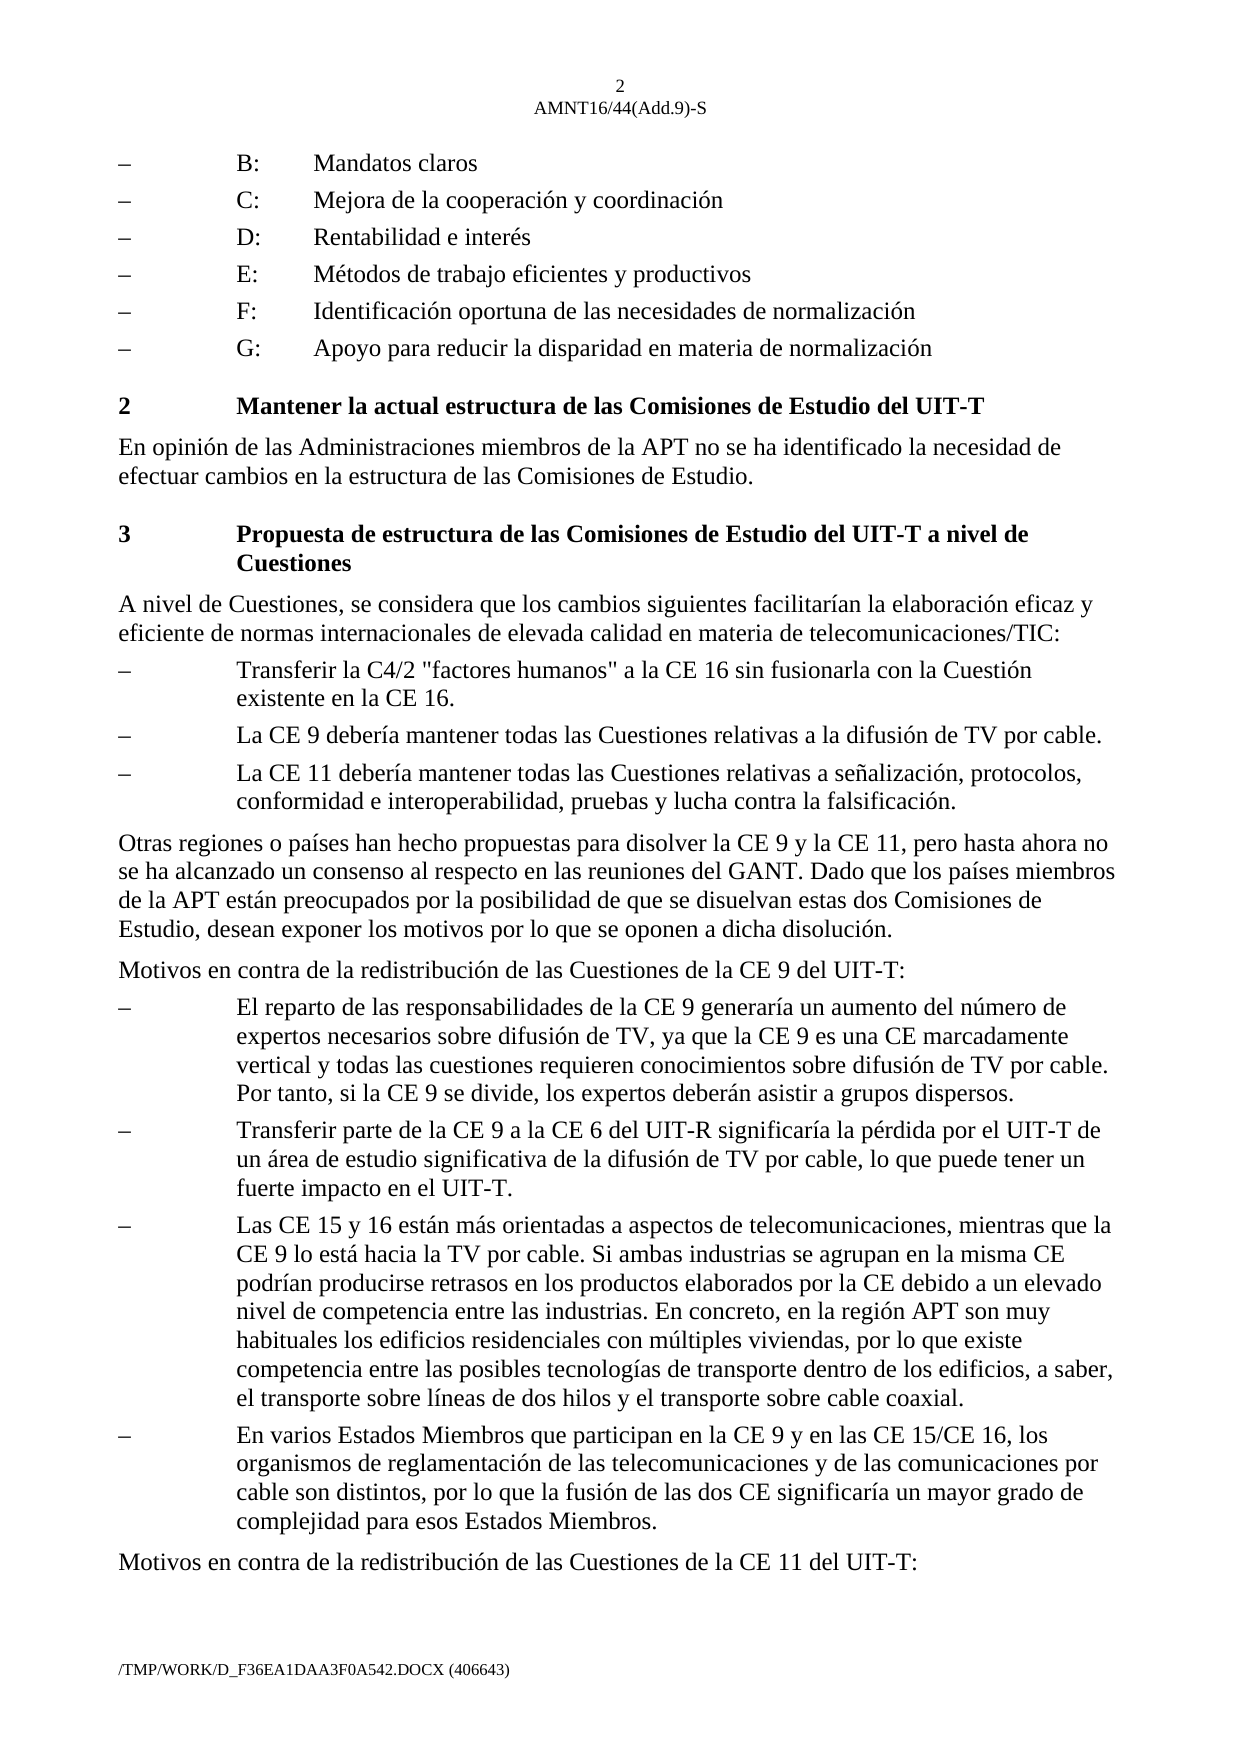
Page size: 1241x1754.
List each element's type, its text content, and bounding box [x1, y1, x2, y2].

text 2 Mantener la actual estructura de las Comisiones de Estudio del UIT-T [118, 391, 1122, 420]
text – Transferir parte de la CE 9 a la CE 6 del UIT-R significaría la pérdida por el UIT-T de un área de estudio significativa de la difusión de TV por cable, lo que puede tener un fuerte impacto en el UIT-T. [118, 1116, 1122, 1202]
text – G: Apoyo para reducir la disparidad en materia de normalización [118, 333, 1122, 362]
text – E: Métodos de trabajo eficientes y productivos [118, 259, 1122, 288]
text Motivos en contra de la redistribución de las Cuestiones de la CE 9 del UIT-T: [118, 955, 1122, 984]
text – B: Mandatos claros [118, 148, 1122, 176]
text Motivos en contra de la redistribución de las Cuestiones de la CE 11 del UIT-T: [118, 1547, 1122, 1576]
text – La CE 9 debería mantener todas las Cuestiones relativas a la difusión de TV por cable. [118, 721, 1122, 749]
text Otras regiones o países han hecho propuestas para disolver la CE 9 y la CE 11, pero hasta ahora no se ha alcanzado un consenso al respecto en las reuniones del GANT. Dado que los países miembros de la APT están preocupados por la posibilidad de que se disuelvan estas dos Comisiones de Estudio, desean exponer los motivos por lo que se oponen a dicha disolución. [118, 828, 1122, 943]
text – La CE 11 debería mantener todas las Cuestiones relativas a señalización, protocolos, conformidad e interoperabilidad, pruebas y lucha contra la falsificación. [118, 758, 1122, 815]
text – El reparto de las responsabilidades de la CE 9 generaría un aumento del número de expertos necesarios sobre difusión de TV, ya que la CE 9 es una CE marcadamente vertical y todas las cuestiones requieren conocimientos sobre difusión de TV por cable. Por tanto, si la CE 9 se divide, los expertos deberán asistir a grupos dispersos. [118, 992, 1122, 1107]
text – C: Mejora de la cooperación y coordinación [118, 185, 1122, 213]
text – D: Rentabilidad e interés [118, 222, 1122, 251]
text – En varios Estados Miembros que participan en la CE 9 y en las CE 15/CE 16, los organismos de reglamentación de las telecomunicaciones y de las comunicaciones por cable son distintos, por lo que la fusión de las dos CE significaría un mayor grado de complejidad para esos Estados Miembros. [118, 1420, 1122, 1535]
text 3 Propuesta de estructura de las Comisiones de Estudio del UIT-T a nivel de Cuestiones [118, 519, 1122, 576]
text A nivel de Cuestiones, se considera que los cambios siguientes facilitarían la elaboración eficaz y eficiente de normas internacionales de elevada calidad en materia de telecomunicaciones/TIC: [118, 589, 1122, 646]
text – Las CE 15 y 16 están más orientadas a aspectos de telecomunicaciones, mientras que la CE 9 lo está hacia la TV por cable. Si ambas industrias se agrupan en la misma CE podrían producirse retrasos en los productos elaborados por la CE debido a un elevado nivel de competencia entre las industrias. En concreto, en la región APT son muy habituales los edificios residenciales con múltiples viviendas, por lo que existe competencia entre las posibles tecnologías de transporte dentro de los edificios, a saber, el transporte sobre líneas de dos hilos y el transporte sobre cable coaxial. [118, 1210, 1122, 1411]
text – Transferir la C4/2 "factores humanos" a la CE 16 sin fusionarla con la Cuestión existente en la CE 16. [118, 655, 1122, 712]
text En opinión de las Administraciones miembros de la APT no se ha identificado la necesidad de efectuar cambios en la estructura de las Comisiones de Estudio. [118, 432, 1122, 490]
text – F: Identificación oportuna de las necesidades de normalización [118, 296, 1122, 325]
